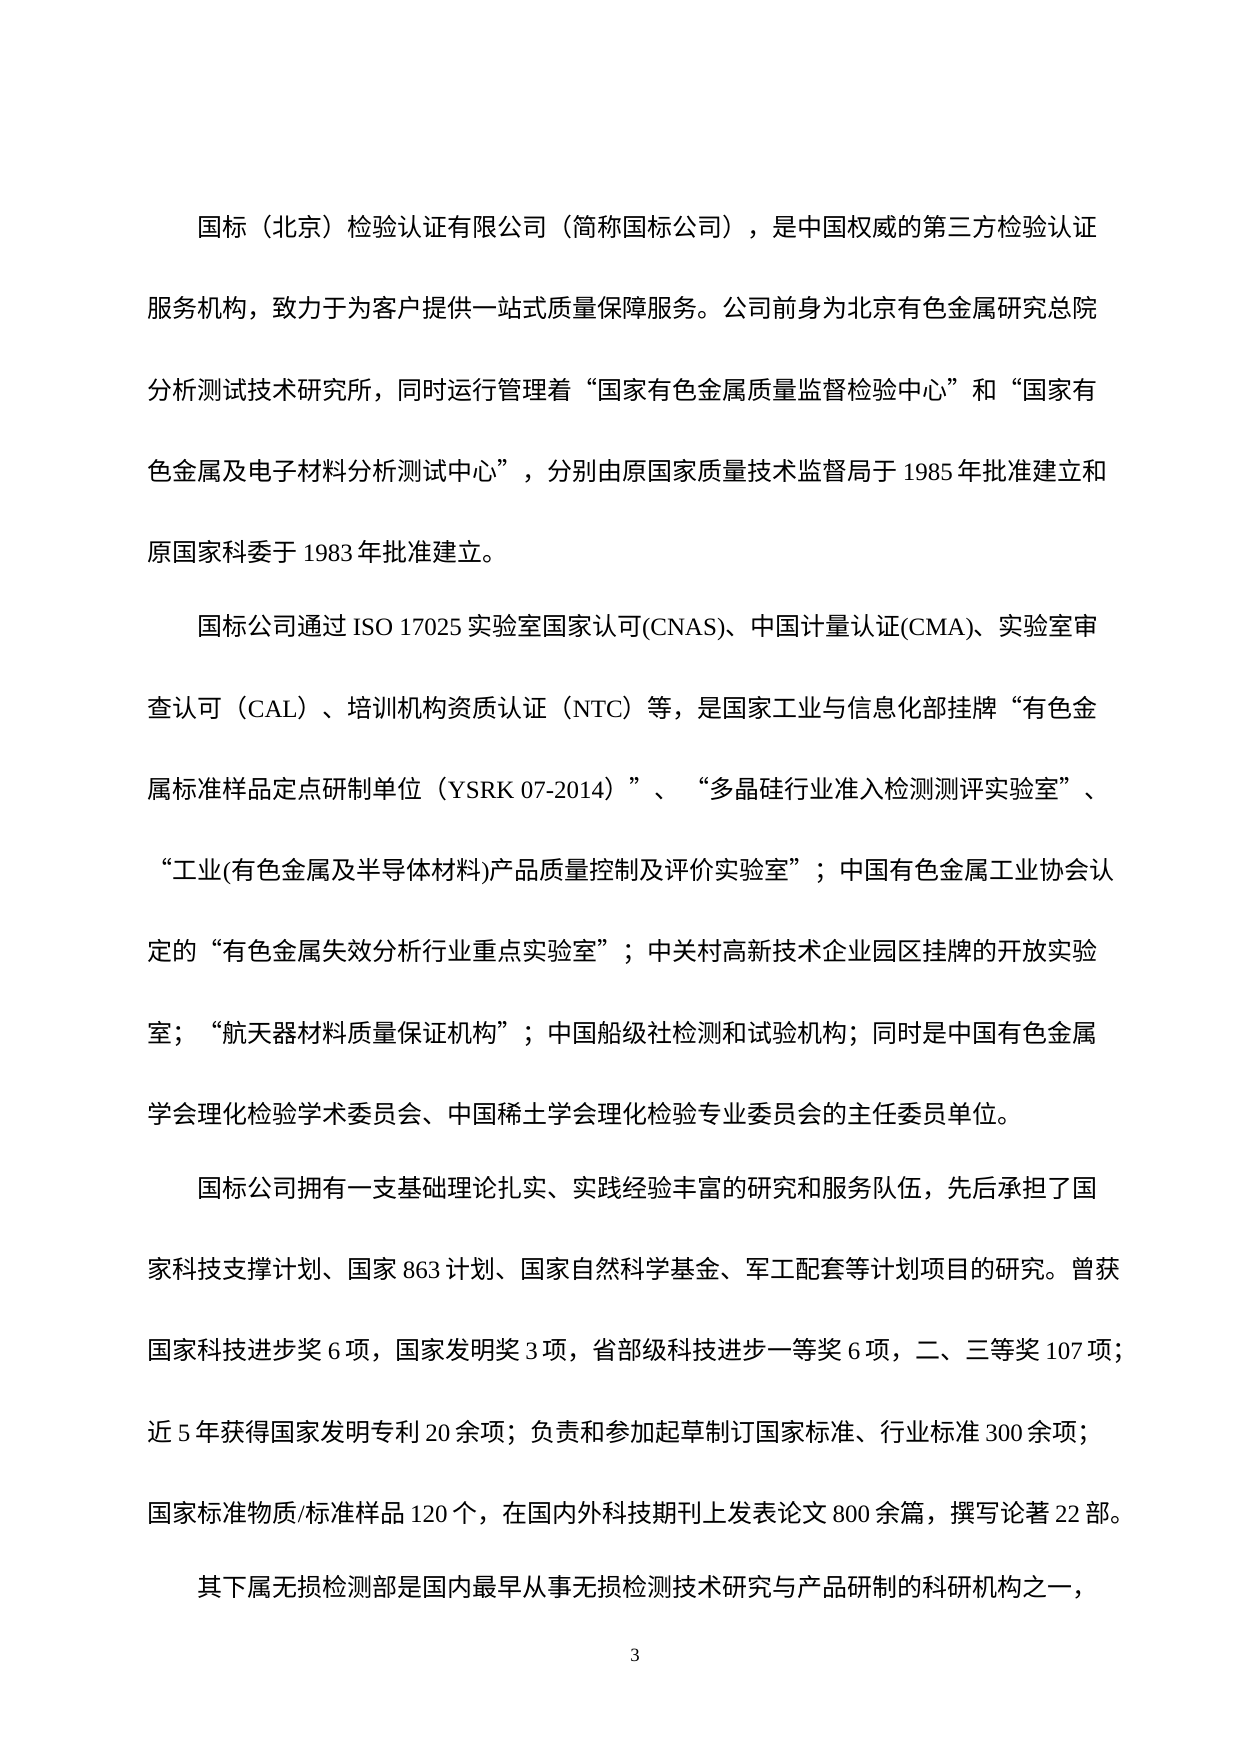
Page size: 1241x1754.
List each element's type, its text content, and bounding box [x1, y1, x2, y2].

text 国标（北京）检验认证有限公司（简称国标公司），是中国权威的第三方检验认证服务机构，致力于为客户提供一站式质量保障服务。公司前身为北京有色金属研究总院分析测试技术研究所，同时运行管理着“国家有色金属质量监督检验中心”和“国家有色金属及电子材料分析测试中心”，分别由原国家质量技术监督局于1985年批准建立和原国家科委于1983年批准建立。 [148, 193, 1122, 583]
text 国标公司通过ISO 17025实验室国家认可(CNAS)、中国计量认证(CMA)、实验室审查认可（CAL）、培训机构资质认证（NTC）等，是国家工业与信息化部挂牌“有色金属标准样品定点研制单位（YSRK 07-2014）”、 “多晶硅行业准入检测测评实验室”、“工业(有色金属及半导体材料)产品质量控制及评价实验室”；中国有色金属工业协会认定的“有色金属失效分析行业重点实验室”；中关村高新技术企业园区挂牌的开放实验室；“航天器材料质量保证机构”；中国船级社检测和试验机构；同时是中国有色金属学会理化检验学术委员会、中国稀土学会理化检验专业委员会的主任委员单位。 [148, 592, 1122, 1145]
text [148, 1553, 1122, 1618]
text 国标公司拥有一支基础理论扎实、实践经验丰富的研究和服务队伍，先后承担了国家科技支撑计划、国家863计划、国家自然科学基金、军工配套等计划项目的研究。曾获国家科技进步奖6项，国家发明奖3项，省部级科技进步一等奖6项，二、三等奖107项；近5年获得国家发明专利20余项；负责和参加起草制订国家标准、行业标准300余项；国家标准物质/标准样品120个，在国内外科技期刊上发表论文800余篇，撰写论著22部。 [148, 1154, 1122, 1544]
